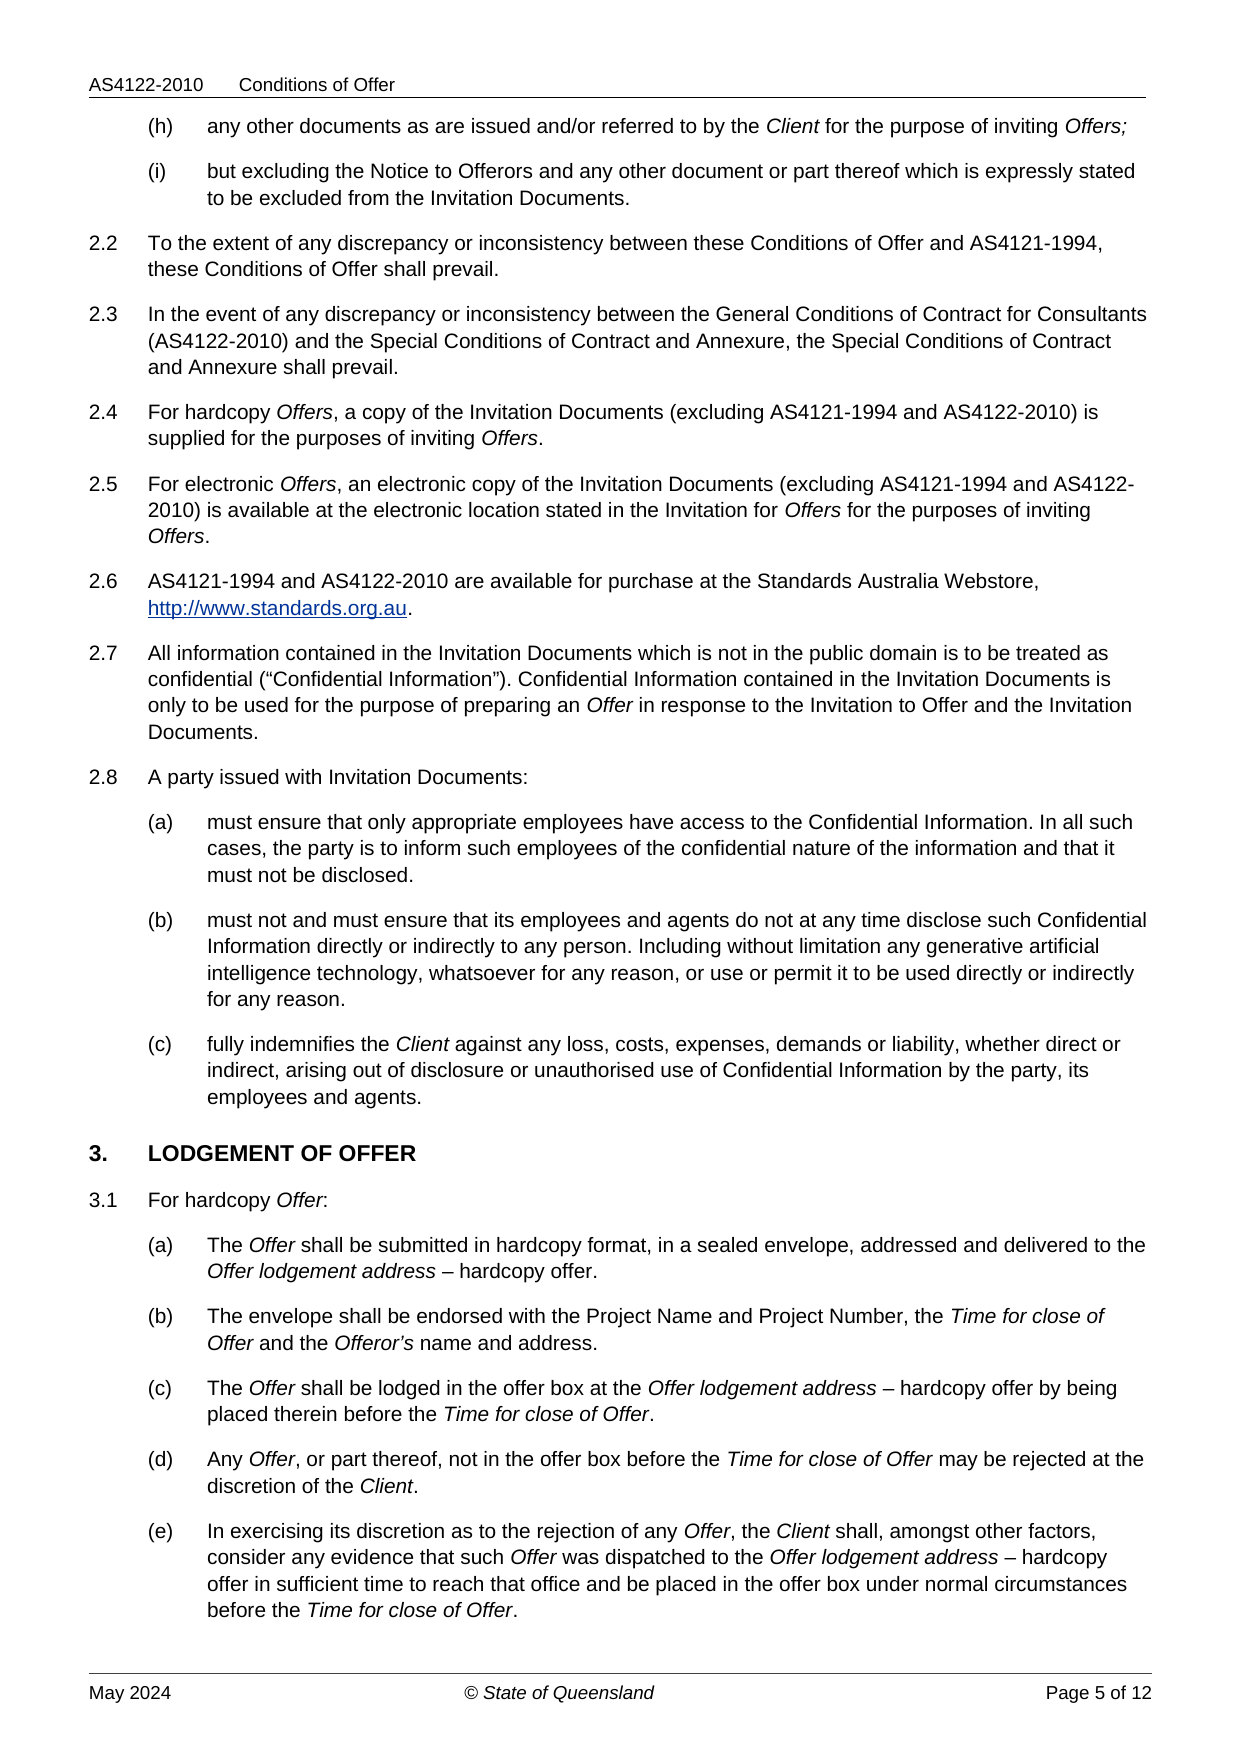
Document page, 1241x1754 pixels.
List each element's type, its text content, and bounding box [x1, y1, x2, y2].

text The envelope shall be endorsed with the Project Name and Project Number, the Time for close of Offer and the Offeror’s name and address. [148, 1304, 1152, 1355]
text All information contained in the Invitation Documents which is not in the public domain is to be treated as confidential (“Confidential Information”). Confidential Information contained in the Invitation Documents is only to be used for the purpose of preparing an Offer in response to the Invitation to Offer and the Invitation Documents. [89, 641, 1152, 744]
text The Offer shall be lodged in the offer box at the Offer lodgement address – hardcopy offer by being placed therein before the Time for close of Offer. [148, 1376, 1152, 1426]
text For hardcopy Offers, a copy of the Invitation Documents (excluding AS4121-1994 and AS4122-2010) is supplied for the purposes of inviting Offers. [89, 400, 1152, 450]
text A party issued with Invitation Documents: [89, 765, 1152, 789]
text must not and must ensure that its employees and agents do not at any time disclose such Confidential Information directly or indirectly to any person. Including without limitation any generative artificial intelligence technology, whatsoever for any reason, or use or permit it to be used directly or indirectly for any reason. [148, 908, 1152, 1011]
text Any Offer, or part thereof, not in the offer box before the Time for close of Offer may be rejected at the discretion of the Client. [148, 1447, 1152, 1498]
text The Offer shall be submitted in hardcopy format, in a sealed envelope, addressed and delivered to the Offer lodgement address – hardcopy offer. [148, 1233, 1152, 1283]
text For hardcopy Offer: [89, 1188, 1152, 1212]
text In exercising its discretion as to the rejection of any Offer, the Client shall, amongst other factors, consider any evidence that such Offer was dispatched to the Offer lodgement address – hardcopy offer in sufficient time to reach that office and be placed in the offer box under normal circumstances before the Time for close of Offer. [148, 1519, 1152, 1622]
text To the extent of any discrepancy or inconsistency between these Conditions of Offer and AS4121-1994, these Conditions of Offer shall prevail. [89, 231, 1152, 281]
text In the event of any discrepancy or inconsistency between the General Conditions of Contract for Consultants (AS4122-2010) and the Special Conditions of Contract and Annexure, the Special Conditions of Contract and Annexure shall prevail. [89, 302, 1152, 379]
text For electronic Offers, an electronic copy of the Invitation Documents (excluding AS4121-1994 and AS4122-2010) is available at the electronic location stated in the Invitation for Offers for the purposes of inviting Offers. [89, 471, 1152, 548]
text must ensure that only appropriate employees have access to the Confidential Information. In all such cases, the party is to inform such employees of the confidential nature of the information and that it must not be disclosed. [148, 810, 1152, 887]
text any other documents as are issued and/or referred to by the Client for the purpose of inviting Offers; [148, 114, 1152, 138]
text but excluding the Notice to Offerors and any other document or part thereof which is expressly stated to be excluded from the Invitation Documents. [148, 159, 1152, 209]
text fully indemnifies the Client against any loss, costs, expenses, demands or liability, whether direct or indirect, arising out of disclosure or unauthorised use of Confidential Information by the party, its employees and agents. [148, 1032, 1152, 1108]
text AS4121-1994 and AS4122-2010 are available for purchase at the Standards Australia Webstore, http://www.standards.org.au. [89, 569, 1152, 619]
subtitle LODGEMENT OF OFFER [89, 1140, 1152, 1166]
